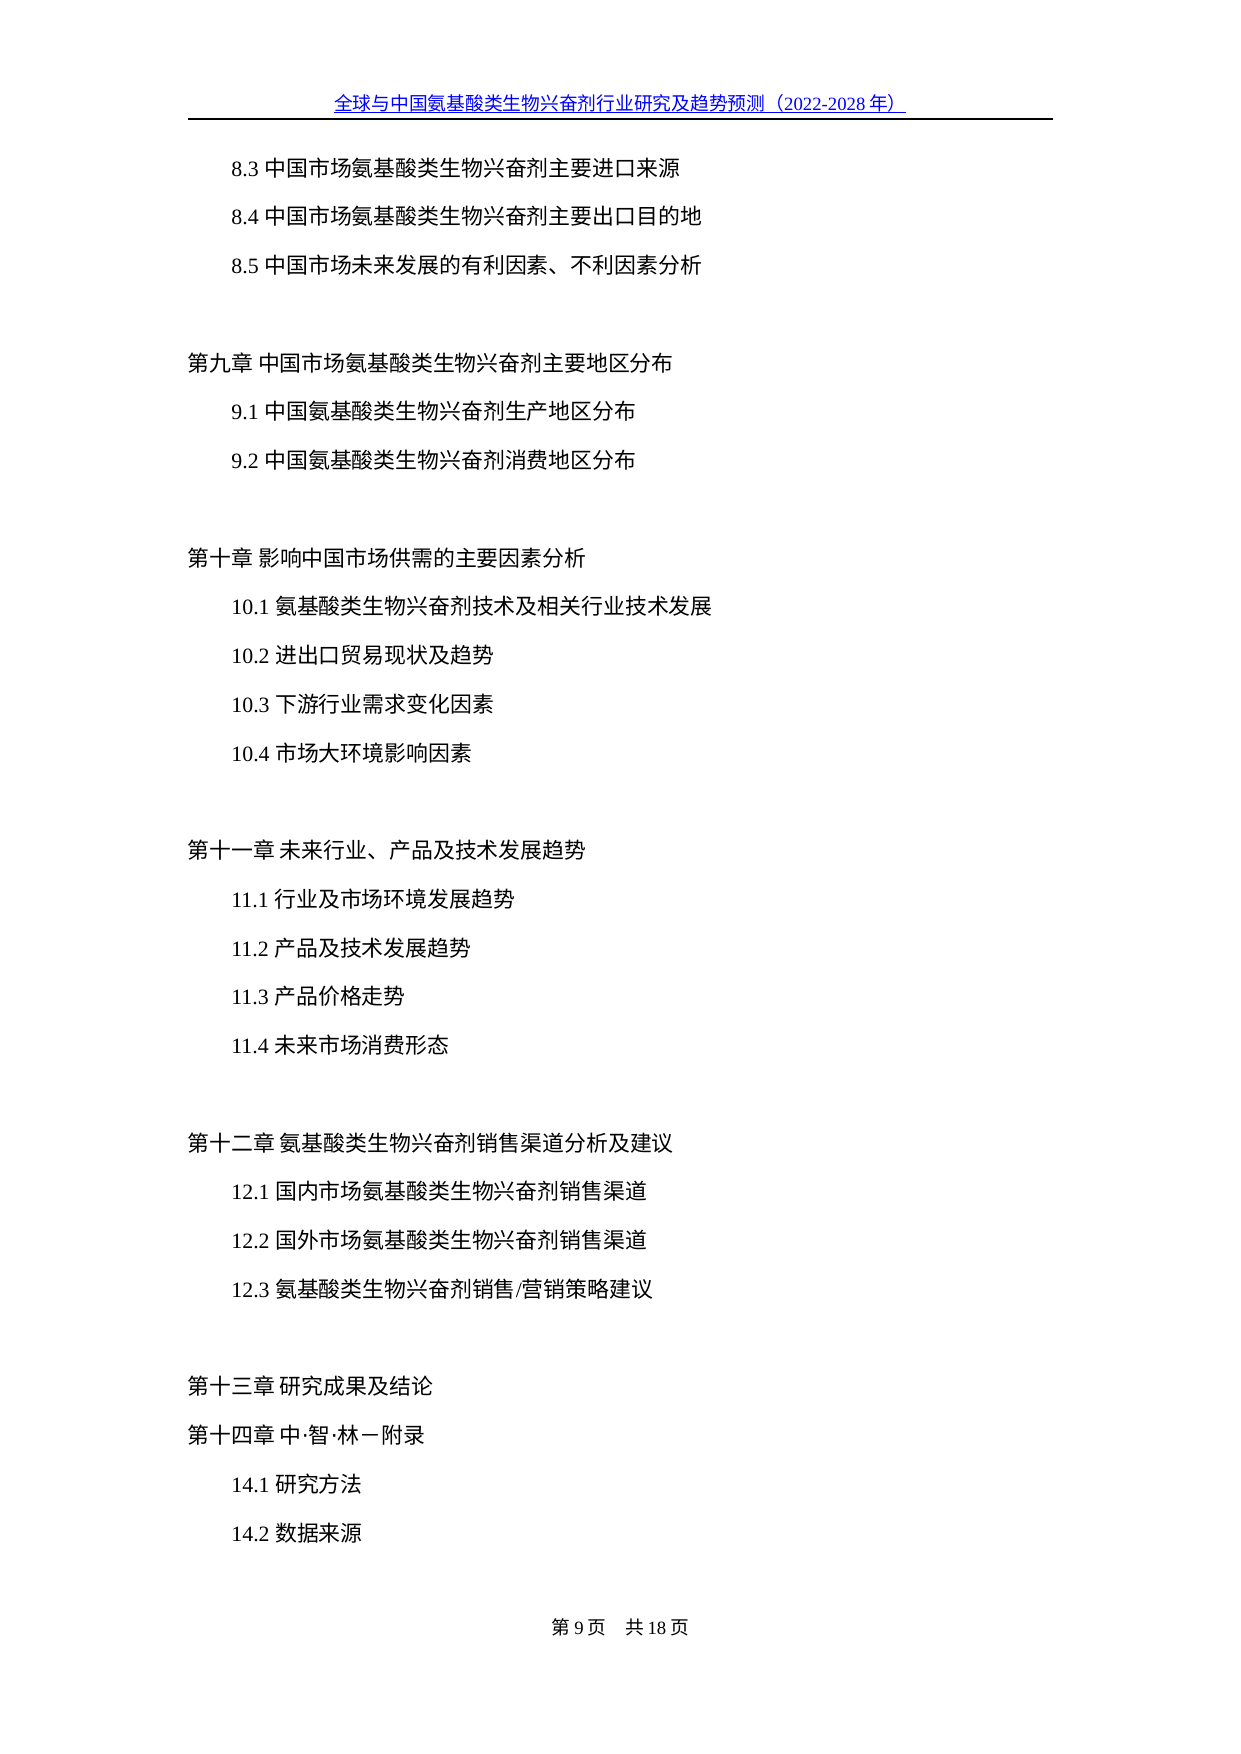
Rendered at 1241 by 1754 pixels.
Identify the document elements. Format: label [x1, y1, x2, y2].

text [187, 150, 1053, 1548]
